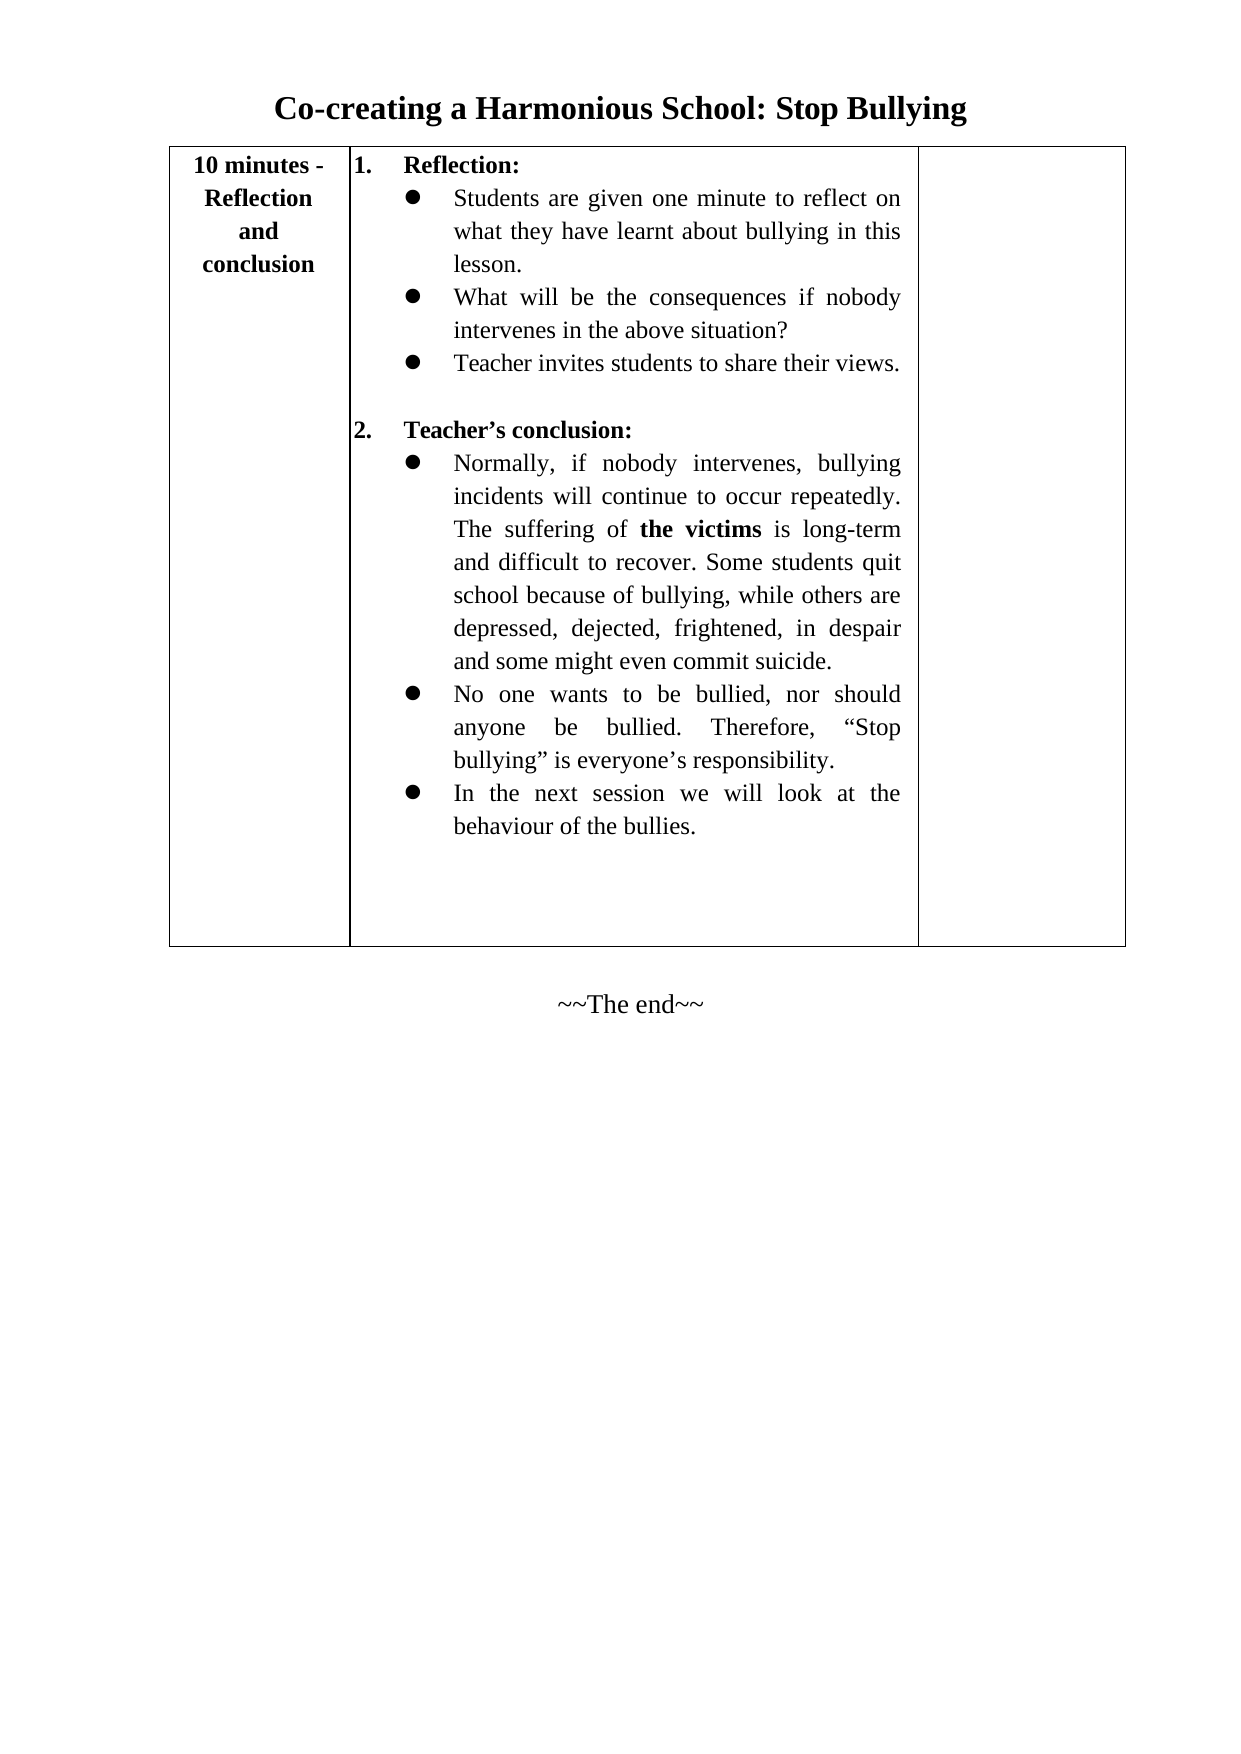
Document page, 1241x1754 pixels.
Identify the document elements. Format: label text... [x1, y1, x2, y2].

table_header Reflection: Students are given one minute to reflect on what they have learnt about bullying in this lesson. What will be the consequences if nobody intervenes in the above situation? Teacher invites students to share their views. Teacher’s conclusion: Normally, if nobody intervenes, bullying incidents will continue to occur repeatedly. The suffering of the victims is long-term and difficult to recover. Some students quit school because of bullying, while others are depressed, dejected, frightened, in despair and some might even commit suicide. No one wants to be bullied, nor should anyone be bullied. Therefore, “Stop bullying” is everyone’s responsibility. In the next session we will look at the behaviour of the bullies. [351, 147, 918, 946]
text ~~The end~~ [282, 989, 979, 1020]
table_header 10 minutes - Reflection and conclusion [170, 147, 349, 946]
table_header [919, 147, 1125, 946]
